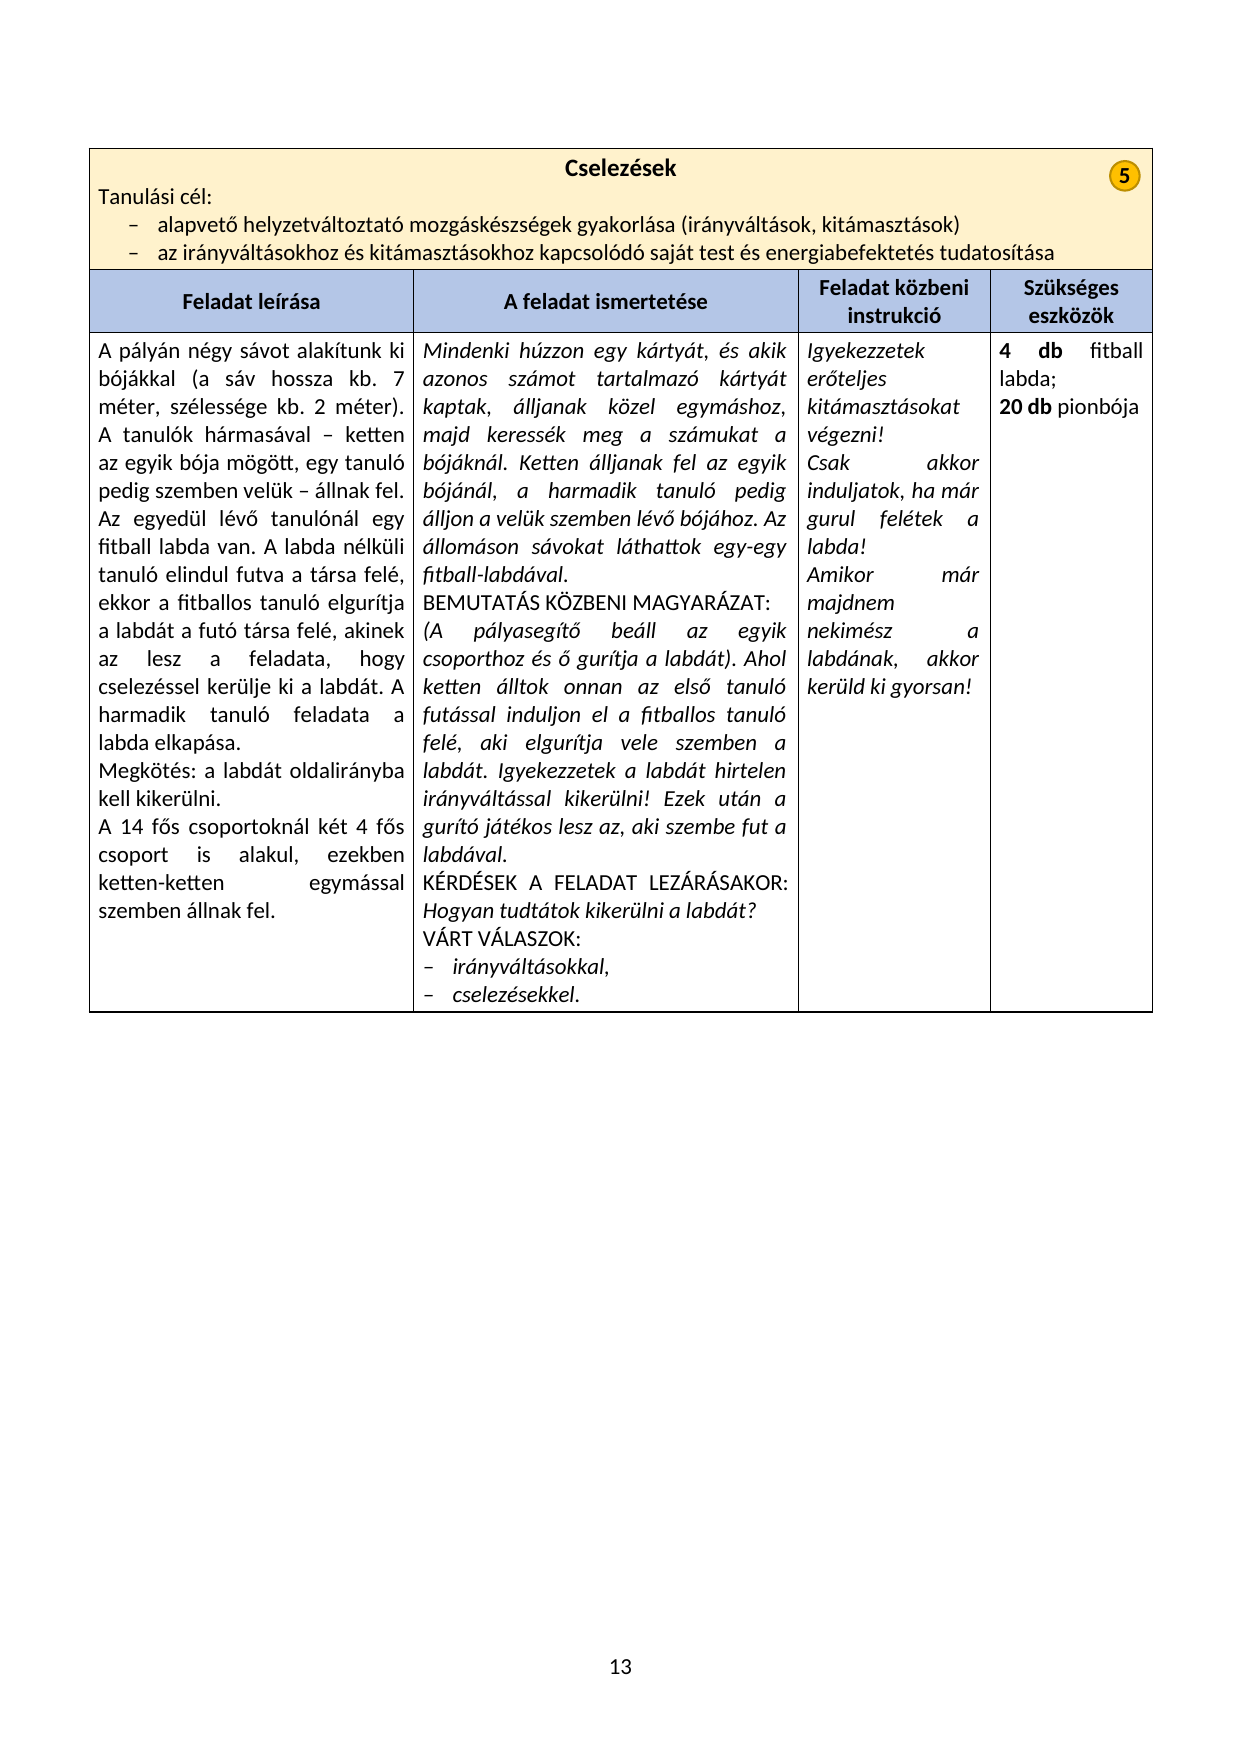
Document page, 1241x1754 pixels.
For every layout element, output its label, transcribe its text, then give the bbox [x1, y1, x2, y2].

table_cell A feladat ismertetése [414, 270, 798, 332]
table_header Cselezések Tanulási cél: alapvető helyzetváltoztató mozgáskészségek gyakorlása (irányváltások, kitámasztások) az irányváltásokhoz és kitámasztásokhoz kapcsolódó saját test és energiabefektetés tudatosítása [90, 149, 1152, 269]
table_cell Feladat közbeni instrukció [799, 270, 990, 332]
table_cell Igyekezzetek erőteljes kitámasztásokat végezni! Csak akkor induljatok, ha már gurul felétek a labda! Amikor már majdnem nekimész a labdának, akkor kerüld ki gyorsan! [799, 333, 990, 1011]
table_cell Szükséges eszközök [991, 270, 1152, 332]
table_cell 4 db fitball labda; 20 db pionbója [991, 333, 1152, 1011]
table_cell Feladat leírása [90, 270, 413, 332]
table_cell A pályán négy sávot alakítunk ki bójákkal (a sáv hossza kb. 7 méter, szélessége kb. 2 méter). A tanulók hármasával – ketten az egyik bója mögött, egy tanuló pedig szemben velük – állnak fel. Az egyedül lévő tanulónál egy fitball labda van. A labda nélküli tanuló elindul futva a társa felé, ekkor a fitballos tanuló elgurítja a labdát a futó társa felé, akinek az lesz a feladata, hogy cselezéssel kerülje ki a labdát. A harmadik tanuló feladata a labda elkapása. Megkötés: a labdát oldalirányba kell kikerülni. A 14 fős csoportoknál két 4 fős csoport is alakul, ezekben ketten-ketten egymással szemben állnak fel. [90, 333, 413, 1011]
table_cell Mindenki húzzon egy kártyát, és akik azonos számot tartalmazó kártyát kaptak, álljanak közel egymáshoz, majd keressék meg a számukat a bójáknál. Ketten álljanak fel az egyik bójánál, a harmadik tanuló pedig álljon a velük szemben lévő bójához. Az állomáson sávokat láthattok egy-egy fitball-labdával. BEMUTATÁS KÖZBENI MAGYARÁZAT: (A pályasegítő beáll az egyik csoporthoz és ő gurítja a labdát). Ahol ketten álltok onnan az első tanuló futással induljon el a fitballos tanuló felé, aki elgurítja vele szemben a labdát. Igyekezzetek a labdát hirtelen irányváltással kikerülni! Ezek után a gurító játékos lesz az, aki szembe fut a labdával. KÉRDÉSEK A FELADAT LEZÁRÁSAKOR: Hogyan tudtátok kikerülni a labdát? VÁRT VÁLASZOK: irányváltásokkal, cselezésekkel. [414, 333, 798, 1011]
